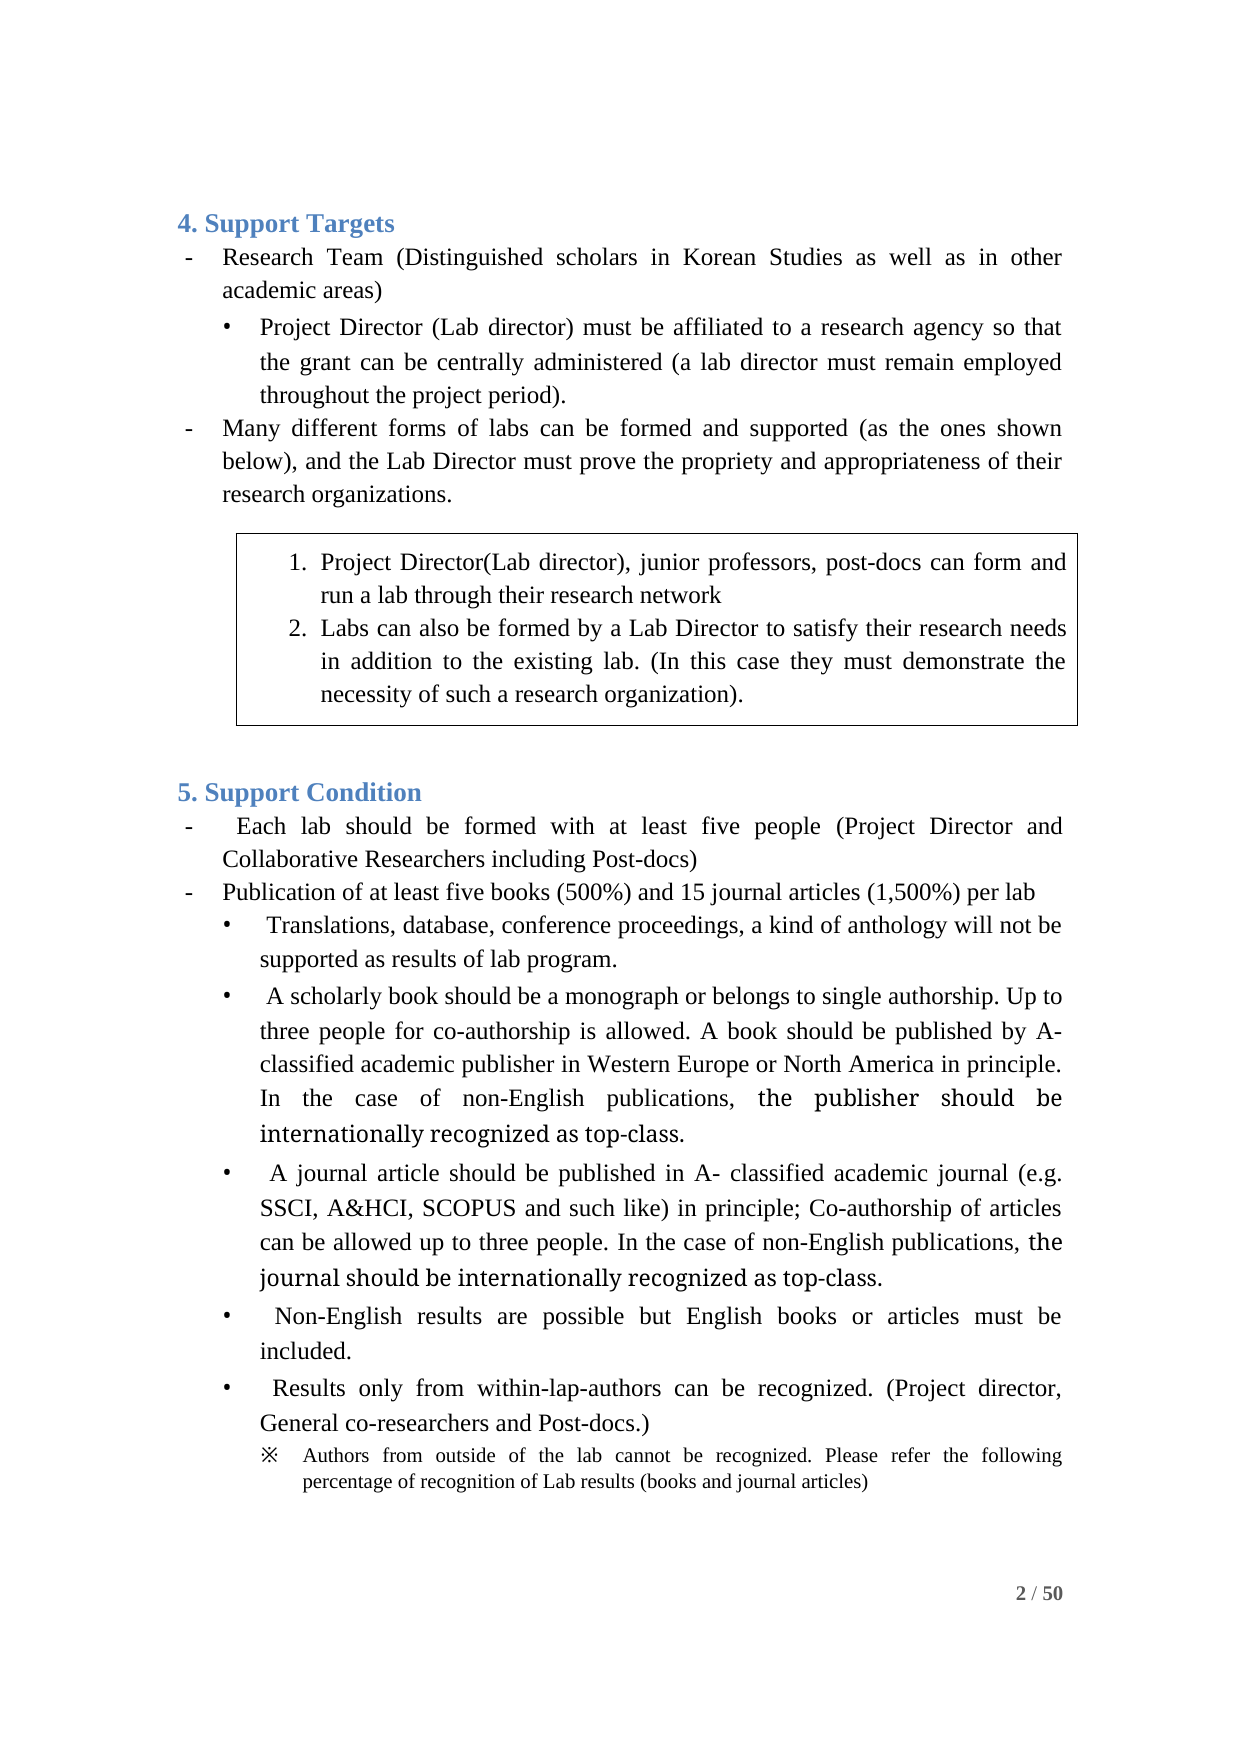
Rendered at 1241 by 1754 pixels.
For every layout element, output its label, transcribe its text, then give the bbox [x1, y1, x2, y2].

subtitle 4. Support Targets [177, 207, 1063, 238]
list Many different forms of labs can be formed and supported (as the ones shown below), and the Lab Director must prove the propriety and appropriateness of their research organizations. [184, 413, 1063, 508]
list Authors from outside of the lab cannot be recognized. Please refer the following percentage of recognition of Lab results (books and journal articles) [261, 1441, 1063, 1493]
list Non-English results are possible but English books or articles must be included. [222, 1298, 1063, 1365]
table_header Project Director(Lab director), junior professors, post-docs can form and run a lab through their research network Labs can also be formed by a Lab Director to satisfy their research needs in addition to the existing lab. (In this case they must demonstrate the necessity of such a research organization). [237, 534, 1077, 725]
list Research Team (Distinguished scholars in Korean Studies as well as in other academic areas) [184, 242, 1063, 304]
list Results only from within-lap-authors can be recognized. (Project director, General co-researchers and Post-docs.) [222, 1369, 1063, 1436]
list Translations, database, conference proceedings, a kind of anthology will not be supported as results of lab program. [222, 906, 1063, 973]
list A journal article should be published in A- classified academic journal (e.g. SSCI, A&HCI, SCOPUS and such like) in principle; Co-authorship of articles can be allowed up to three people. In the case of non-English publications, the journal should be internationally recognized as top-class. [222, 1154, 1063, 1293]
list Publication of at least five books (500%) and 15 journal articles (1,500%) per lab [184, 877, 1063, 906]
list Project Director (Lab director) must be affiliated to a research agency so that the grant can be centrally administered (a lab director must remain employed throughout the project period). [222, 308, 1063, 409]
subtitle 5. Support Condition [177, 776, 1063, 807]
list A scholarly book should be a monograph or belongs to single authorship. Up to three people for co-authorship is allowed. A book should be published by A-classified academic publisher in Western Europe or North America in principle. In the case of non-English publications, the publisher should be internationally recognized as top-class. [222, 978, 1063, 1149]
list Each lab should be formed with at least five people (Project Director and Collaborative Researchers including Post-docs) [184, 811, 1063, 873]
